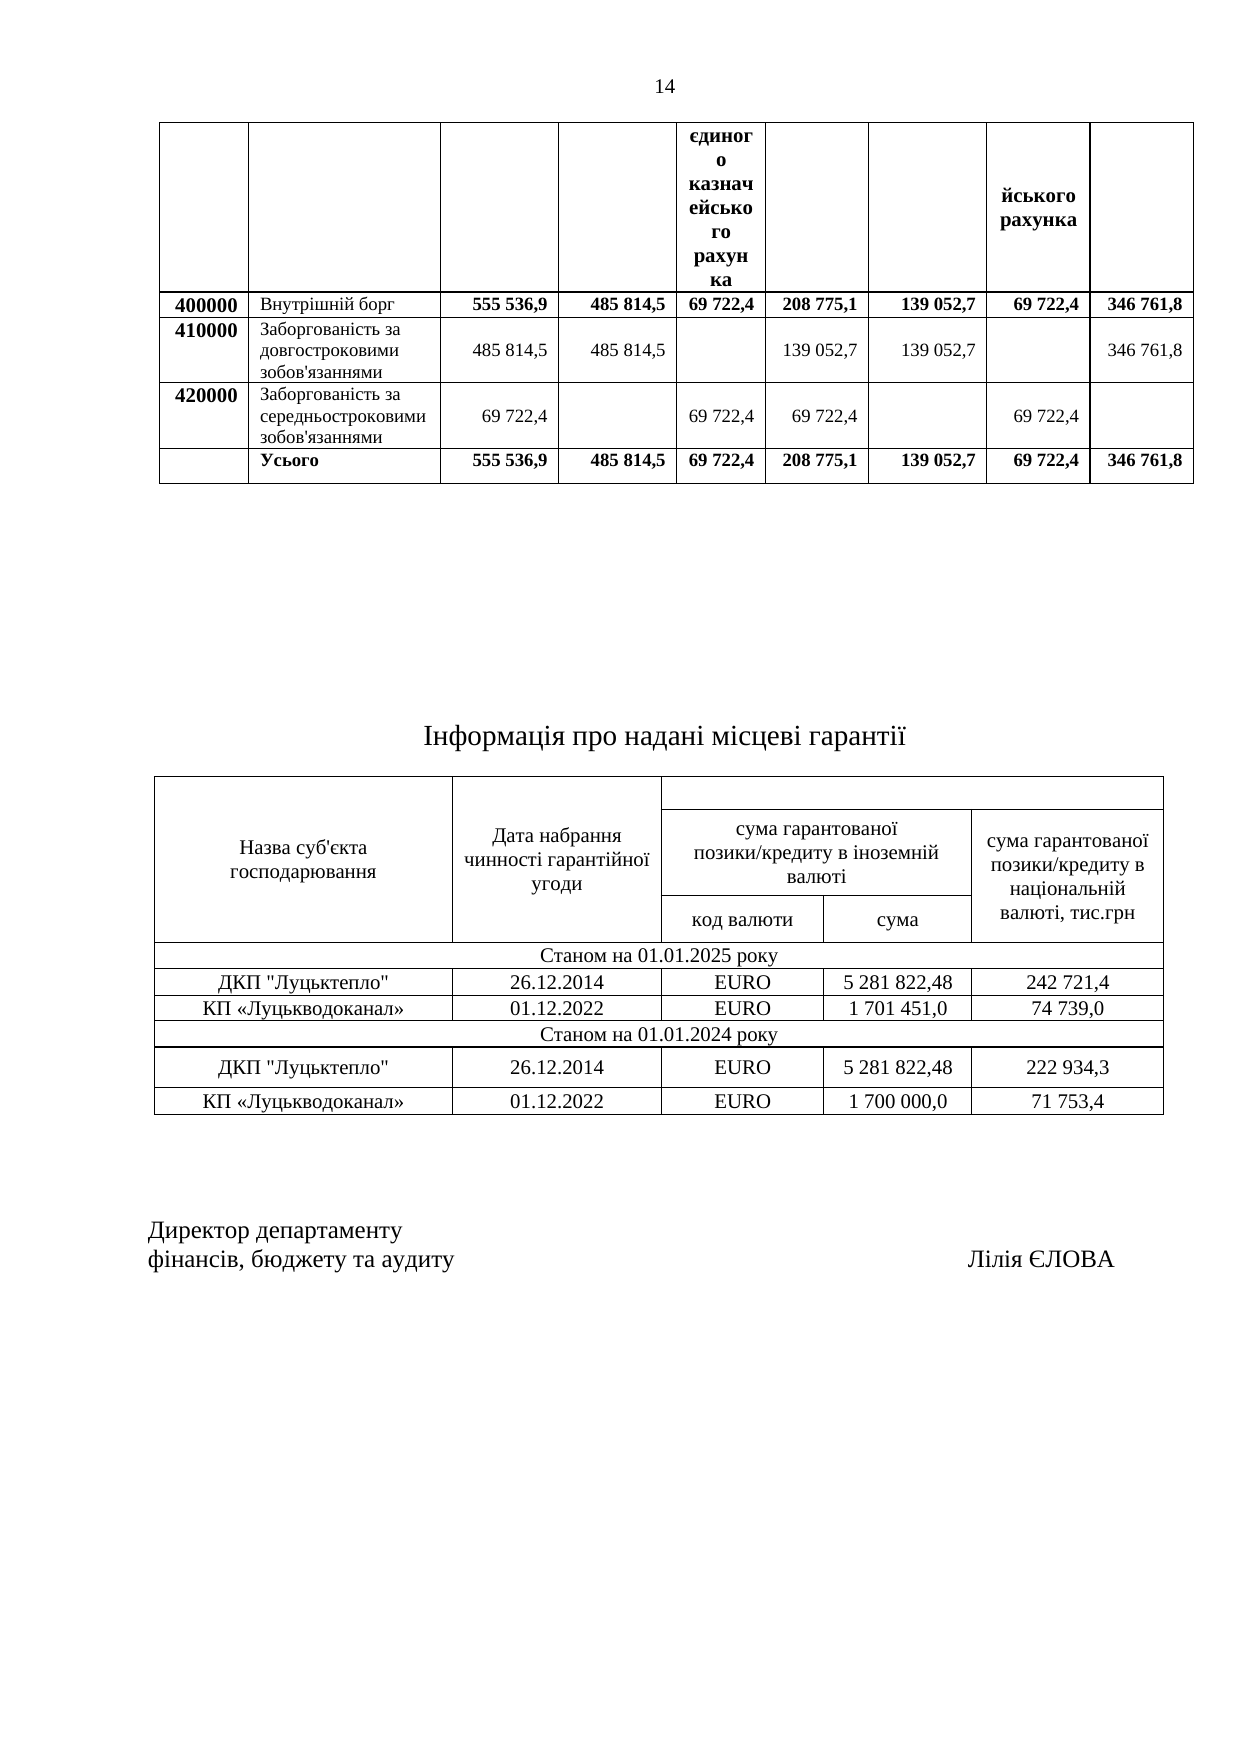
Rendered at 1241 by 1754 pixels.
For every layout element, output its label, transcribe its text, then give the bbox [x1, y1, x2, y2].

table_cell 139 052,7 [869, 318, 986, 382]
table_cell 208 775,1 [766, 293, 868, 317]
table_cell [559, 123, 676, 291]
table_cell 555 536,9 [441, 449, 558, 483]
table_cell Заборгованість за середньостроковими зобов'язаннями [249, 383, 440, 448]
table_cell 26.12.2014 [453, 969, 661, 995]
table_cell 74 739,0 [972, 996, 1163, 1020]
table_cell 242 721,4 [972, 969, 1163, 995]
table_cell 69 722,4 [677, 449, 765, 483]
table_cell [869, 383, 986, 448]
table_cell 208 775,1 [766, 449, 868, 483]
table_cell 01.12.2022 [453, 996, 661, 1020]
table_cell [987, 318, 1089, 382]
table_cell 71 753,4 [972, 1088, 1163, 1114]
table_cell сума [824, 896, 971, 942]
table_cell ДКП "Луцьктепло" [155, 1048, 452, 1087]
table_cell 420000 [160, 383, 248, 448]
table_cell 139 052,7 [869, 449, 986, 483]
text фінансів, бюджету та аудиту Лілія ЄЛОВА [148, 1244, 1181, 1273]
table_cell 485 814,5 [559, 293, 676, 317]
table_cell Внутрішній борг [249, 293, 440, 317]
table_cell [1091, 383, 1193, 448]
table_cell 346 761,8 [1091, 293, 1193, 317]
table_cell [677, 318, 765, 382]
table_cell сума гарантованої позики/кредиту в іноземній валюті [662, 810, 971, 895]
table_cell код валюти [662, 896, 823, 942]
table_cell 1 700 000,0 [824, 1088, 971, 1114]
table_cell ДКП "Луцьктепло" [155, 969, 452, 995]
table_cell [987, 123, 1089, 291]
table_cell 69 722,4 [766, 383, 868, 448]
table_cell 346 761,8 [1091, 449, 1193, 483]
table_cell 5 281 822,48 [824, 1048, 971, 1087]
table_cell 485 814,5 [441, 318, 558, 382]
table_cell Станом на 01.01.2024 року [155, 1021, 1163, 1046]
table_cell 69 722,4 [987, 383, 1089, 448]
table_cell 555 536,9 [441, 293, 558, 317]
table_header Дата набрання чинності гарантійної угоди [453, 777, 661, 942]
table_cell 69 722,4 [677, 383, 765, 448]
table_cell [677, 123, 765, 291]
table_cell Заборгованість за довгостроковими зобов'язаннями [249, 318, 440, 382]
table_header Назва суб'єкта господарювання [155, 777, 452, 942]
table_cell Станом на 01.01.2025 року [155, 943, 1163, 968]
table_cell 69 722,4 [987, 449, 1089, 483]
table_cell 01.12.2022 [453, 1088, 661, 1114]
table_cell EURO [662, 969, 823, 995]
table_cell 222 934,3 [972, 1048, 1163, 1087]
table_cell КП «Луцькводоканал» [155, 1088, 452, 1114]
text Інформація про надані місцеві гарантії [148, 718, 1181, 752]
table_cell EURO [662, 1088, 823, 1114]
table_cell 400000 [160, 293, 248, 317]
table_cell [559, 383, 676, 448]
table_cell 26.12.2014 [453, 1048, 661, 1087]
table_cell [869, 123, 986, 291]
table_cell сума гарантованої позики/кредиту в національній валюті, тис.грн [972, 810, 1163, 942]
table_cell КП «Луцькводоканал» [155, 996, 452, 1020]
table_cell 69 722,4 [441, 383, 558, 448]
table_cell 69 722,4 [677, 293, 765, 317]
table_cell 485 814,5 [559, 449, 676, 483]
text Директор департаменту [148, 1215, 1181, 1244]
table_cell 410000 [160, 318, 248, 382]
table_header [662, 777, 1163, 809]
table_cell 346 761,8 [1091, 318, 1193, 382]
table_cell 1 701 451,0 [824, 996, 971, 1020]
table_cell 69 722,4 [987, 293, 1089, 317]
table_cell Усього [249, 449, 440, 483]
table_cell EURO [662, 1048, 823, 1087]
table_cell 5 281 822,48 [824, 969, 971, 995]
table_cell 139 052,7 [869, 293, 986, 317]
table_cell [160, 449, 248, 483]
table_cell EURO [662, 996, 823, 1020]
table_cell 485 814,5 [559, 318, 676, 382]
table_cell 139 052,7 [766, 318, 868, 382]
